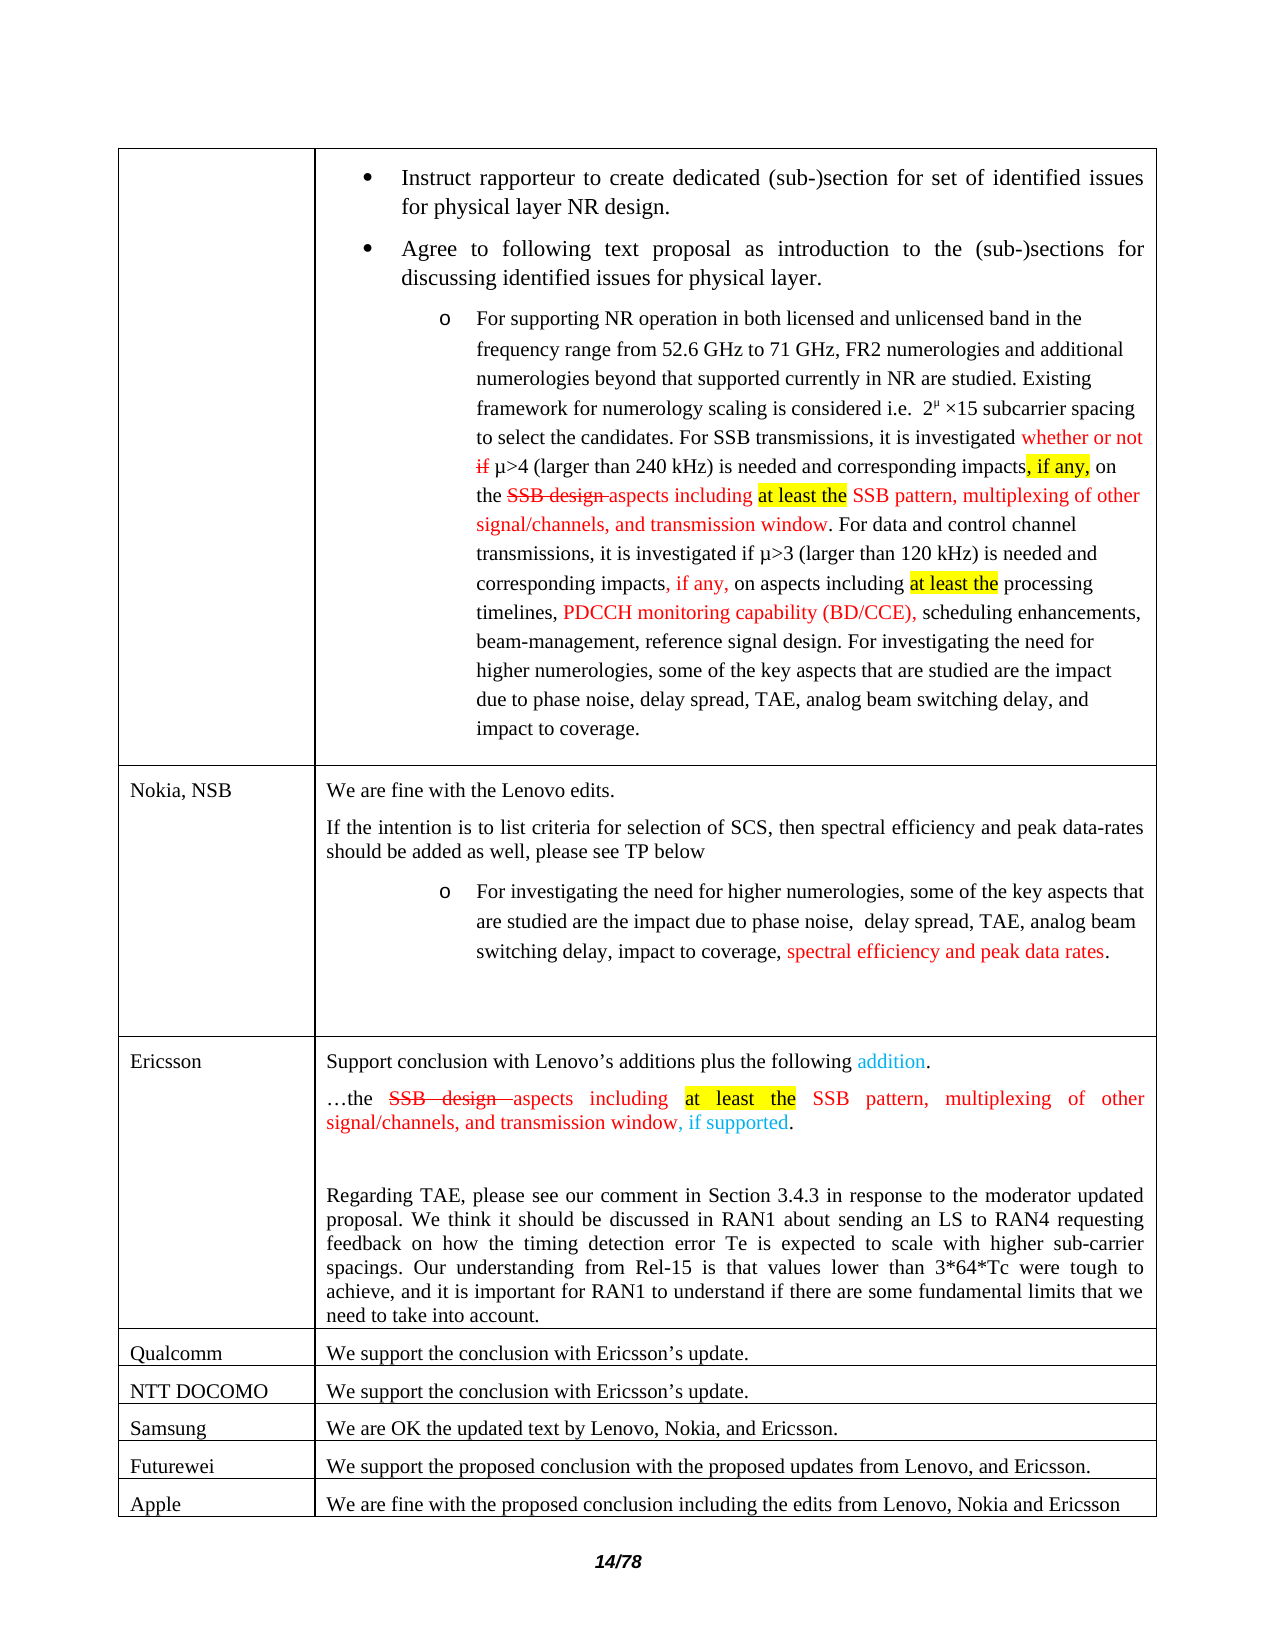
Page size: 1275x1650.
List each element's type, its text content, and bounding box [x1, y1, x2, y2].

table_cell We support the proposed conclusion with the proposed updates from Lenovo, and Ericsson. [316, 1441, 1156, 1478]
table_cell Qualcomm [119, 1329, 314, 1365]
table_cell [119, 149, 314, 764]
table_cell We are fine with the Lenovo edits. If the intention is to list criteria for selection of SCS, then spectral efficiency and peak data-rates should be added as well, please see TP below For investigating the need for higher numerologies, some of the key aspects that are studied are the impact due to phase noise, delay spread, TAE, analog beam switching delay, impact to coverage, spectral efficiency and peak data rates. [316, 766, 1156, 1036]
table_cell Samsung [119, 1404, 314, 1440]
table_cell Futurewei [119, 1441, 314, 1478]
table_cell We support the conclusion with Ericsson’s update. [316, 1329, 1156, 1365]
table_cell Apple [119, 1479, 314, 1516]
table_cell Support conclusion with Lenovo’s additions plus the following addition. …the SSB design aspects including at least the SSB pattern, multiplexing of other signal/channels, and transmission window, if supported. Regarding TAE, please see our comment in Section 3.4.3 in response to the moderator updated proposal. We think it should be discussed in RAN1 about sending an LS to RAN4 requesting feedback on how the timing detection error Te is expected to scale with higher sub-carrier spacings. Our understanding from Rel-15 is that values lower than 3*64*Tc were tough to achieve, and it is important for RAN1 to understand if there are some fundamental limits that we need to take into account. [316, 1037, 1156, 1327]
table_cell We are OK the updated text by Lenovo, Nokia, and Ericsson. [316, 1404, 1156, 1440]
table_cell We are fine with the proposed conclusion including the edits from Lenovo, Nokia and Ericsson [316, 1479, 1156, 1516]
table_cell Ericsson [119, 1037, 314, 1327]
table_cell Nokia, NSB [119, 766, 314, 1036]
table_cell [316, 149, 1156, 764]
table_cell NTT DOCOMO [119, 1366, 314, 1403]
table_cell We support the conclusion with Ericsson’s update. [316, 1366, 1156, 1403]
